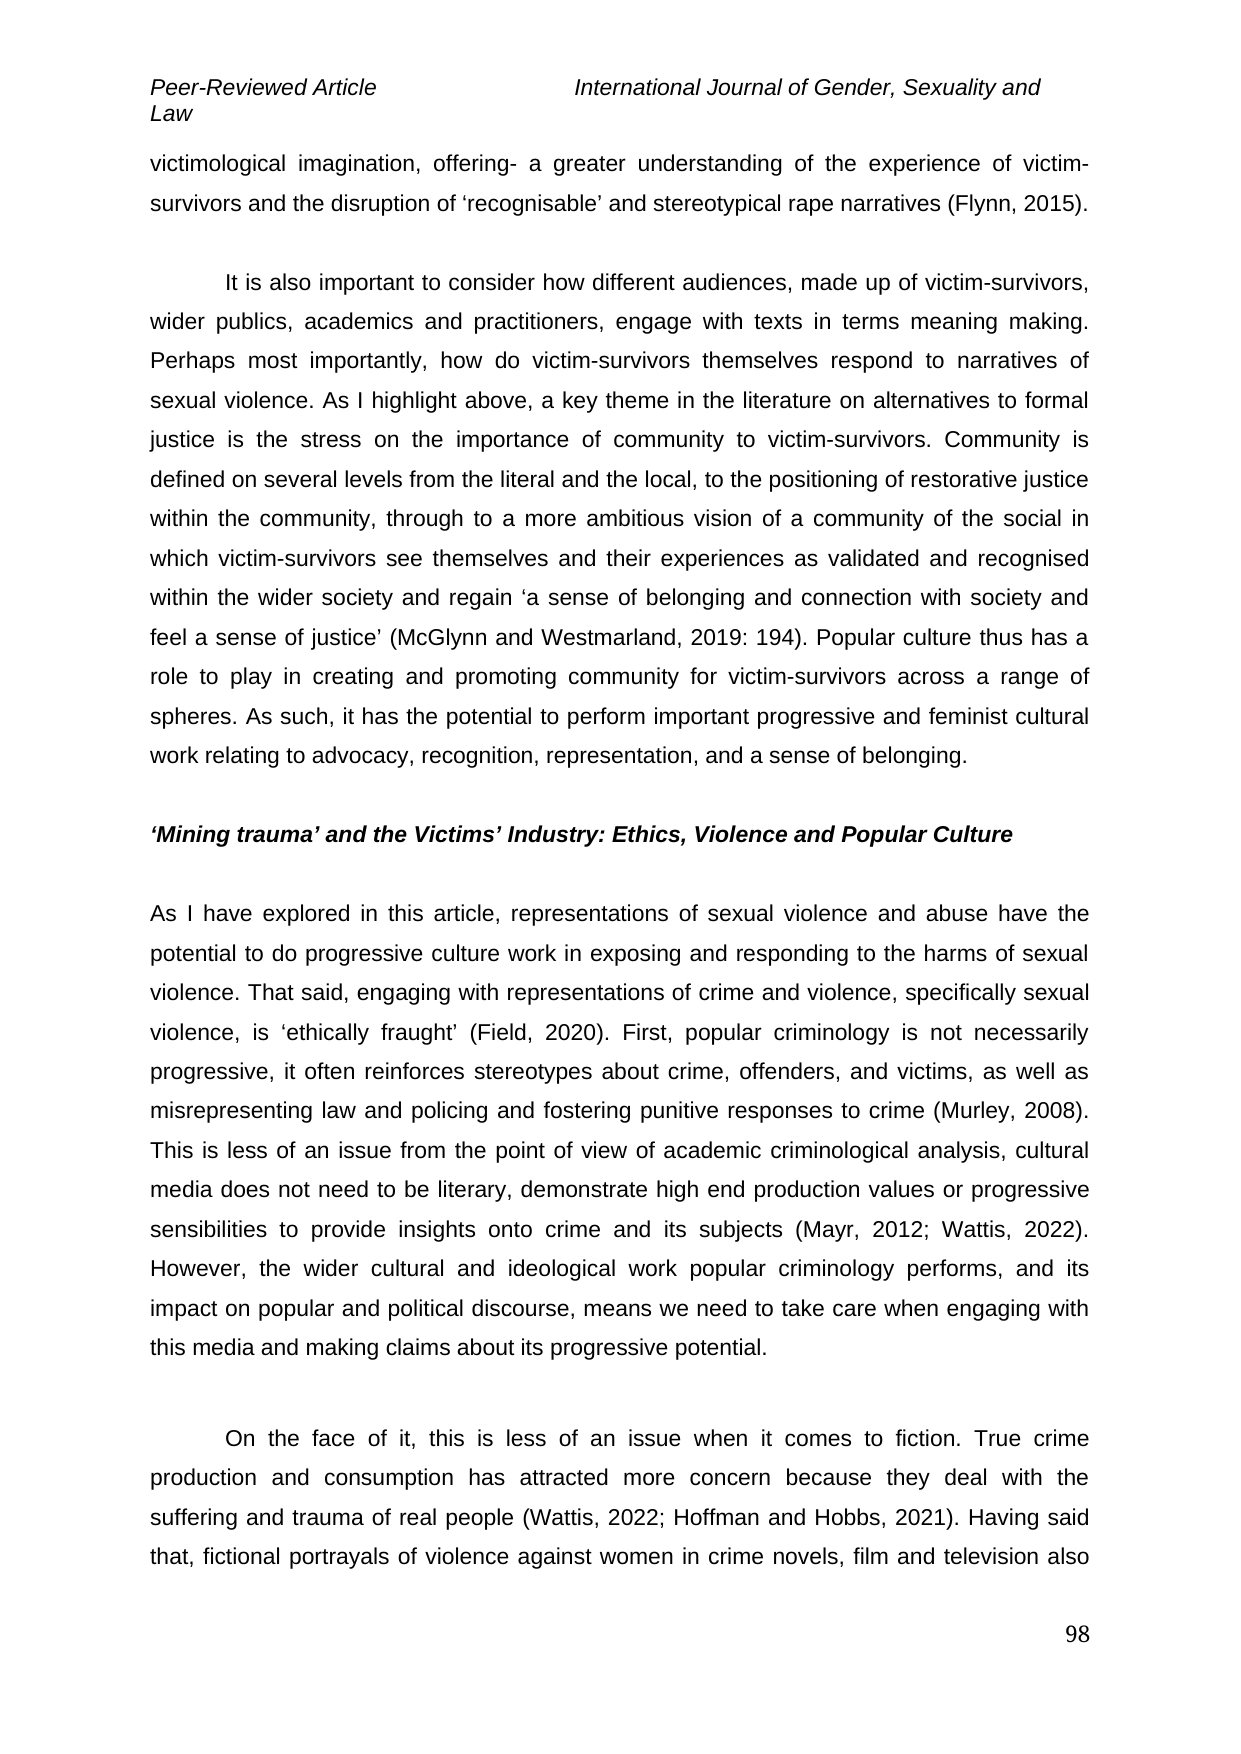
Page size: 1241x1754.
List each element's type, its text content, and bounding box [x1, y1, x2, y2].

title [150, 150, 1090, 216]
title It is also important to consider how different audiences, made up of victim-survivors, wider publics, academics and practitioners, engage with texts in terms meaning making. Perhaps most importantly, how do victim-survivors themselves respond to narratives of sexual violence. As I highlight above, a key theme in the literature on alternatives to formal justice is the stress on the importance of community to victim-survivors. Community is defined on several levels from the literal and the local, to the positioning of restorative justice within the community, through to a more ambitious vision of a community of the social in which victim-survivors see themselves and their experiences as validated and recognised within the wider society and regain ‘a sense of belonging and connection with society and feel a sense of justice’ (McGlynn and Westmarland, 2019: 194). Popular culture thus has a role to play in creating and promoting community for victim-survivors across a range of spheres. As such, it has the potential to perform important progressive and feminist cultural work relating to advocacy, recognition, representation, and a sense of belonging. [150, 268, 1090, 768]
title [150, 1425, 1090, 1570]
title As I have explored in this article, representations of sexual violence and abuse have the potential to do progressive culture work in exposing and responding to the harms of sexual violence. That said, engaging with representations of crime and violence, specifically sexual violence, is ‘ethically fraught’ (Field, 2020). First, popular criminology is not necessarily progressive, it often reinforces stereotypes about crime, offenders, and victims, as well as misrepresenting law and policing and fostering punitive responses to crime (Murley, 2008). This is less of an issue from the point of view of academic criminological analysis, cultural media does not need to be literary, demonstrate high end production values or progressive sensibilities to provide insights onto crime and its subjects (Mayr, 2012; Wattis, 2022). However, the wider cultural and ideological work popular criminology performs, and its impact on popular and political discourse, means we need to take care when engaging with this media and making claims about its progressive potential. [150, 900, 1090, 1361]
title ‘Mining trauma’ and the Victims’ Industry: Ethics, Violence and Popular Culture [150, 821, 1090, 847]
